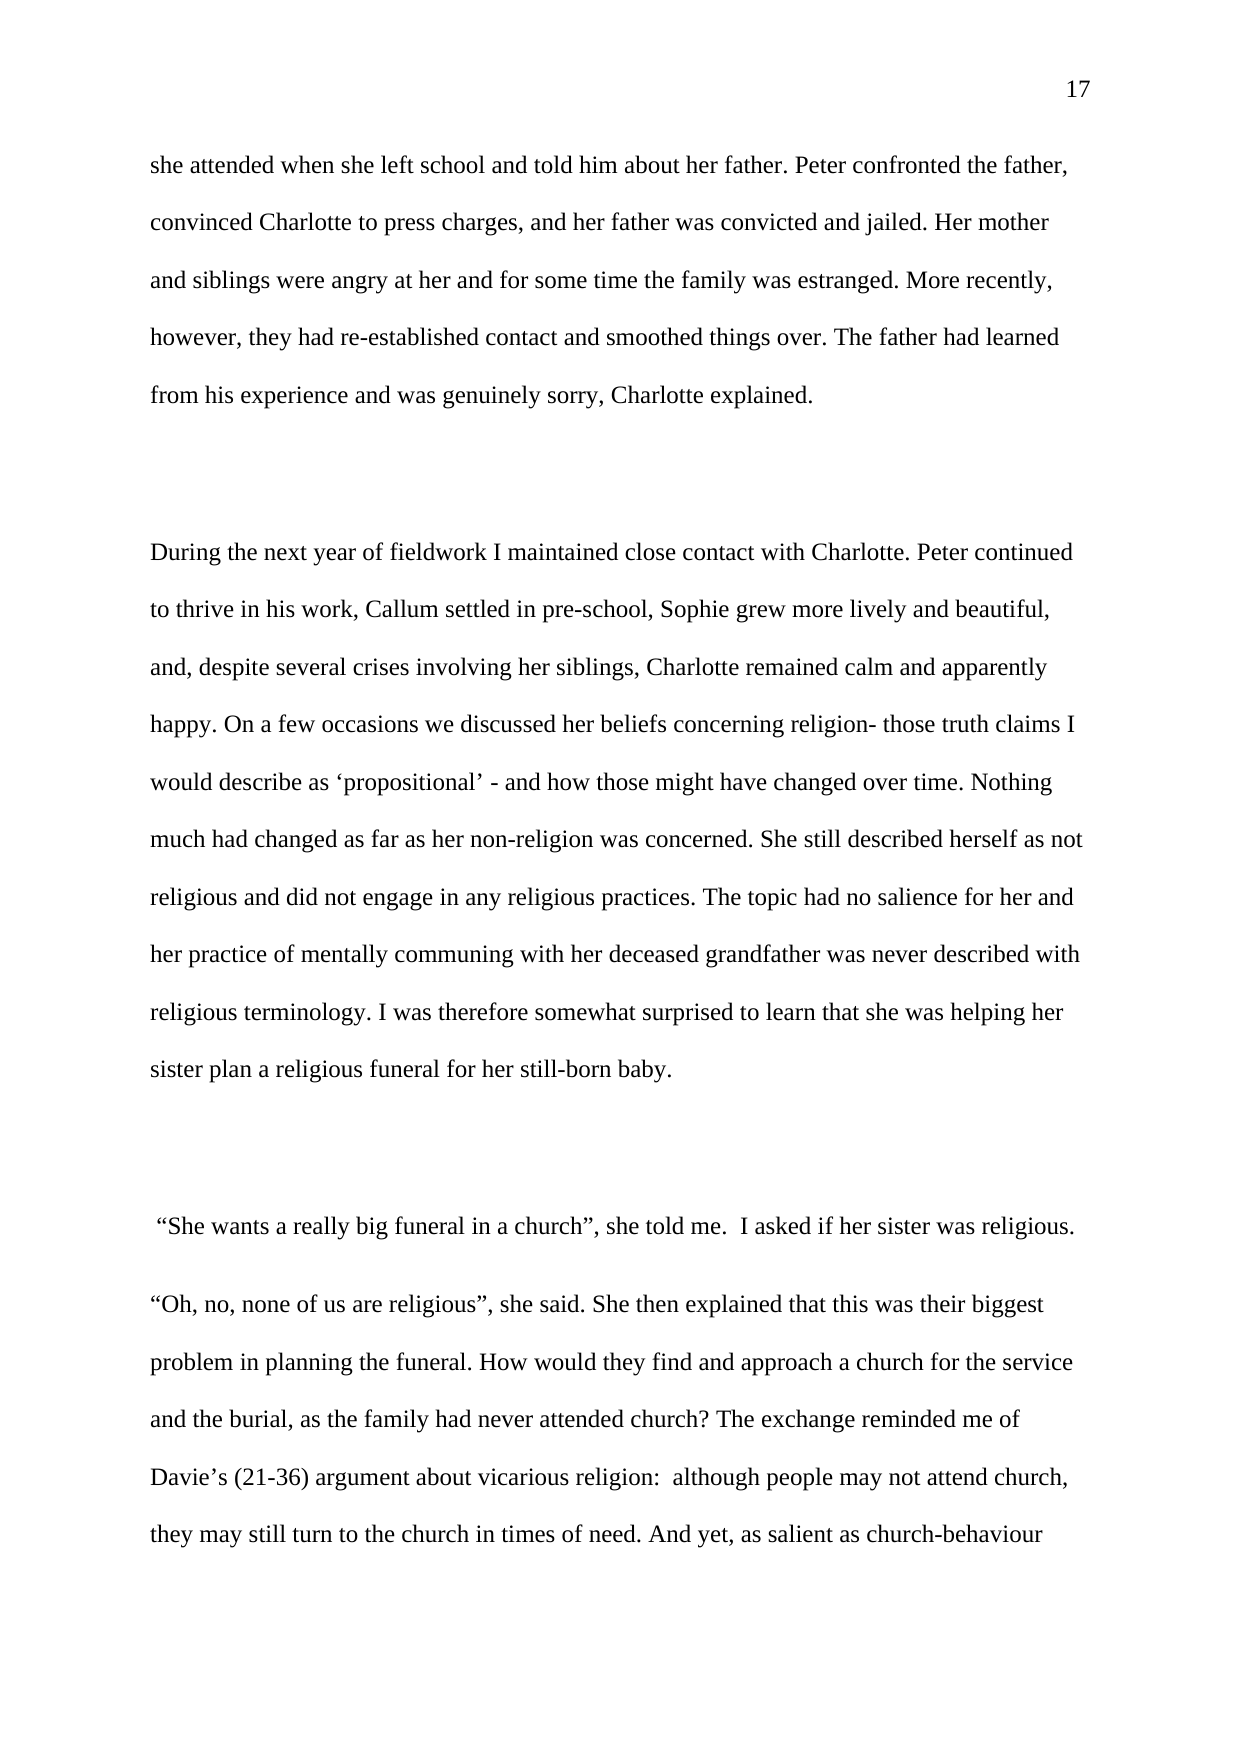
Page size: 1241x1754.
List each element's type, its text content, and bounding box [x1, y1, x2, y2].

text During the next year of fieldwork I maintained close contact with Charlotte. Peter continued to thrive in his work, Callum settled in pre-school, Sophie grew more lively and beautiful, and, despite several crises involving her siblings, Charlotte remained calm and apparently happy. On a few occasions we discussed her beliefs concerning religion- those truth claims I would describe as ‘propositional’ - and how those might have changed over time. Nothing much had changed as far as her non-religion was concerned. She still described herself as not religious and did not engage in any religious practices. The topic had no salience for her and her practice of mentally communing with her deceased grandfather was never described with religious terminology. I was therefore somewhat surprised to learn that she was helping her sister plan a religious funeral for her still-born baby. [150, 537, 1090, 1083]
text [150, 1289, 1090, 1548]
text “She wants a really big funeral in a church”, she told me. I asked if her sister was religious. [150, 1211, 1090, 1239]
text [150, 150, 1090, 409]
